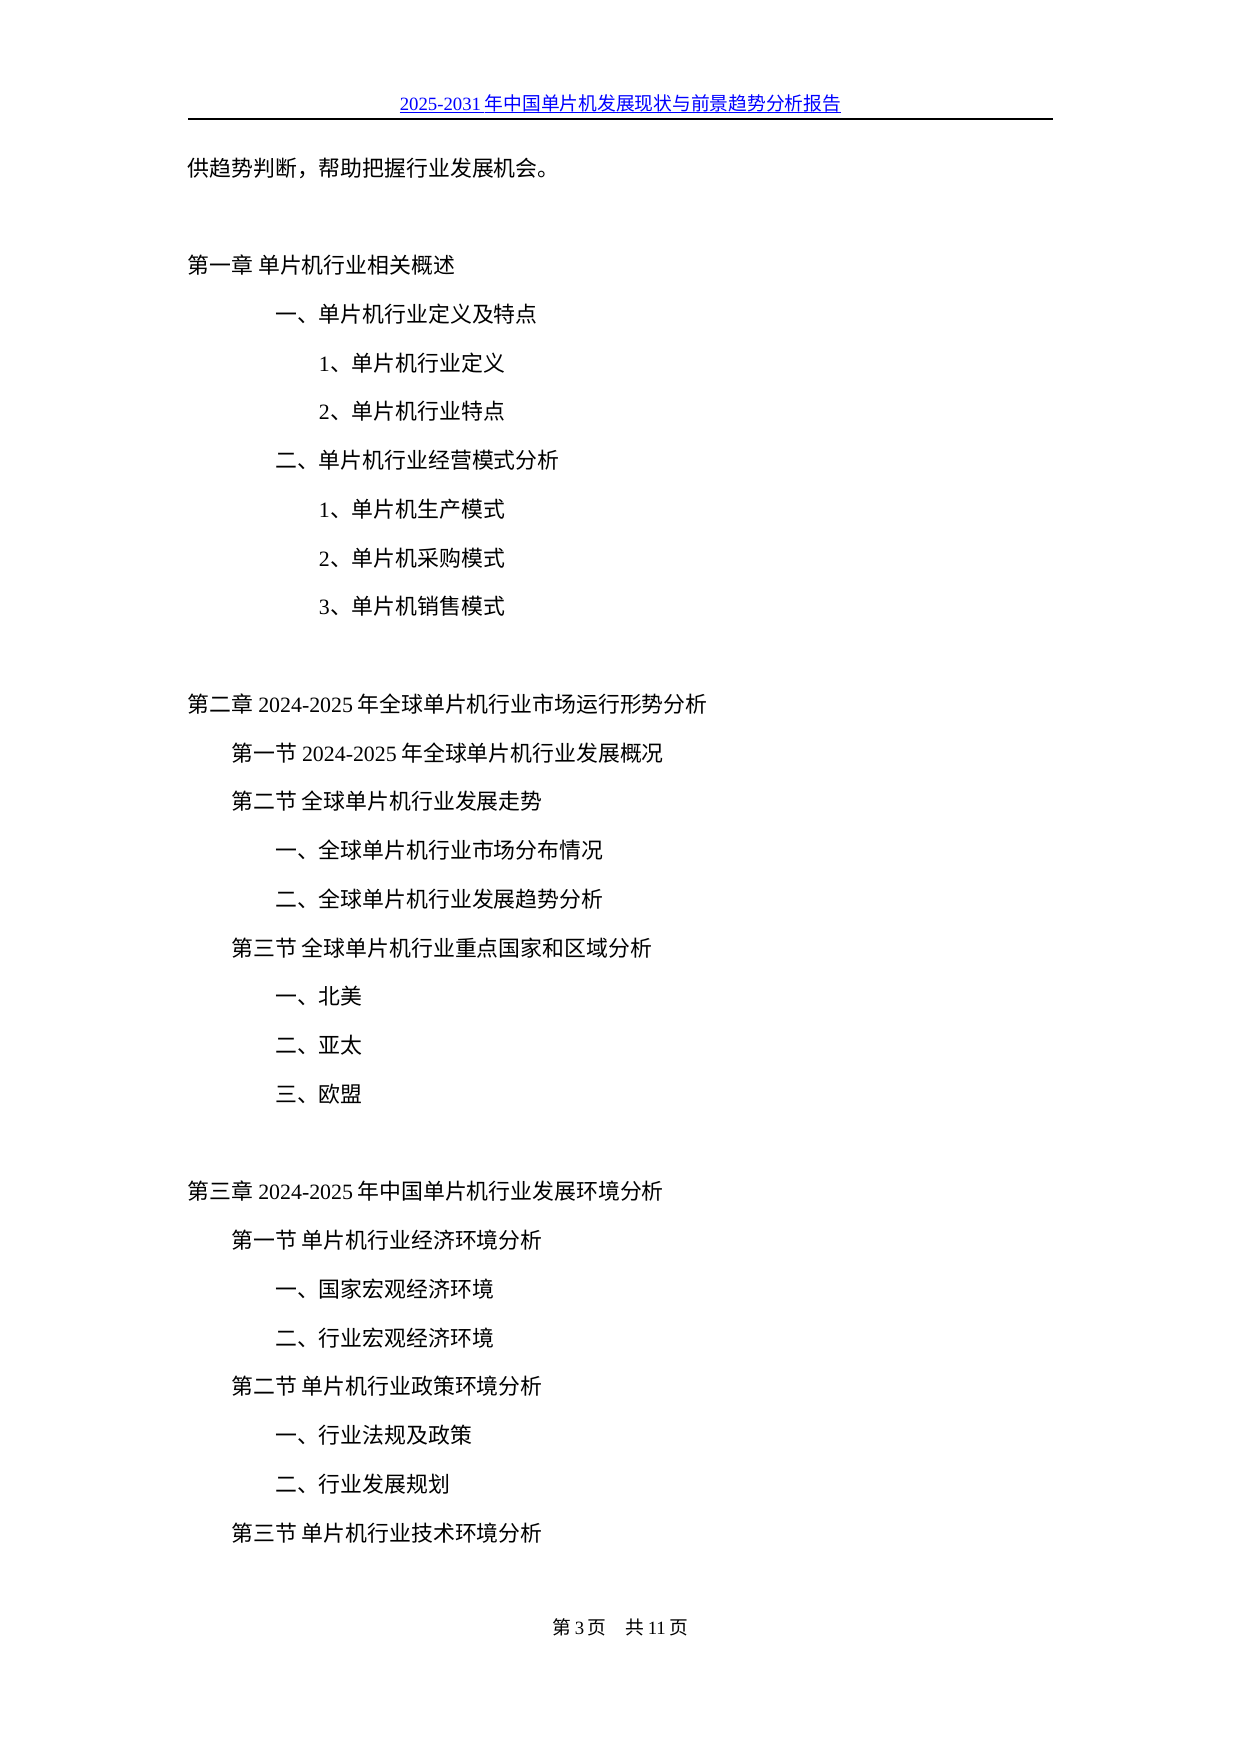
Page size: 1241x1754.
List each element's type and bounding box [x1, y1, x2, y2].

text [187, 150, 1053, 1548]
